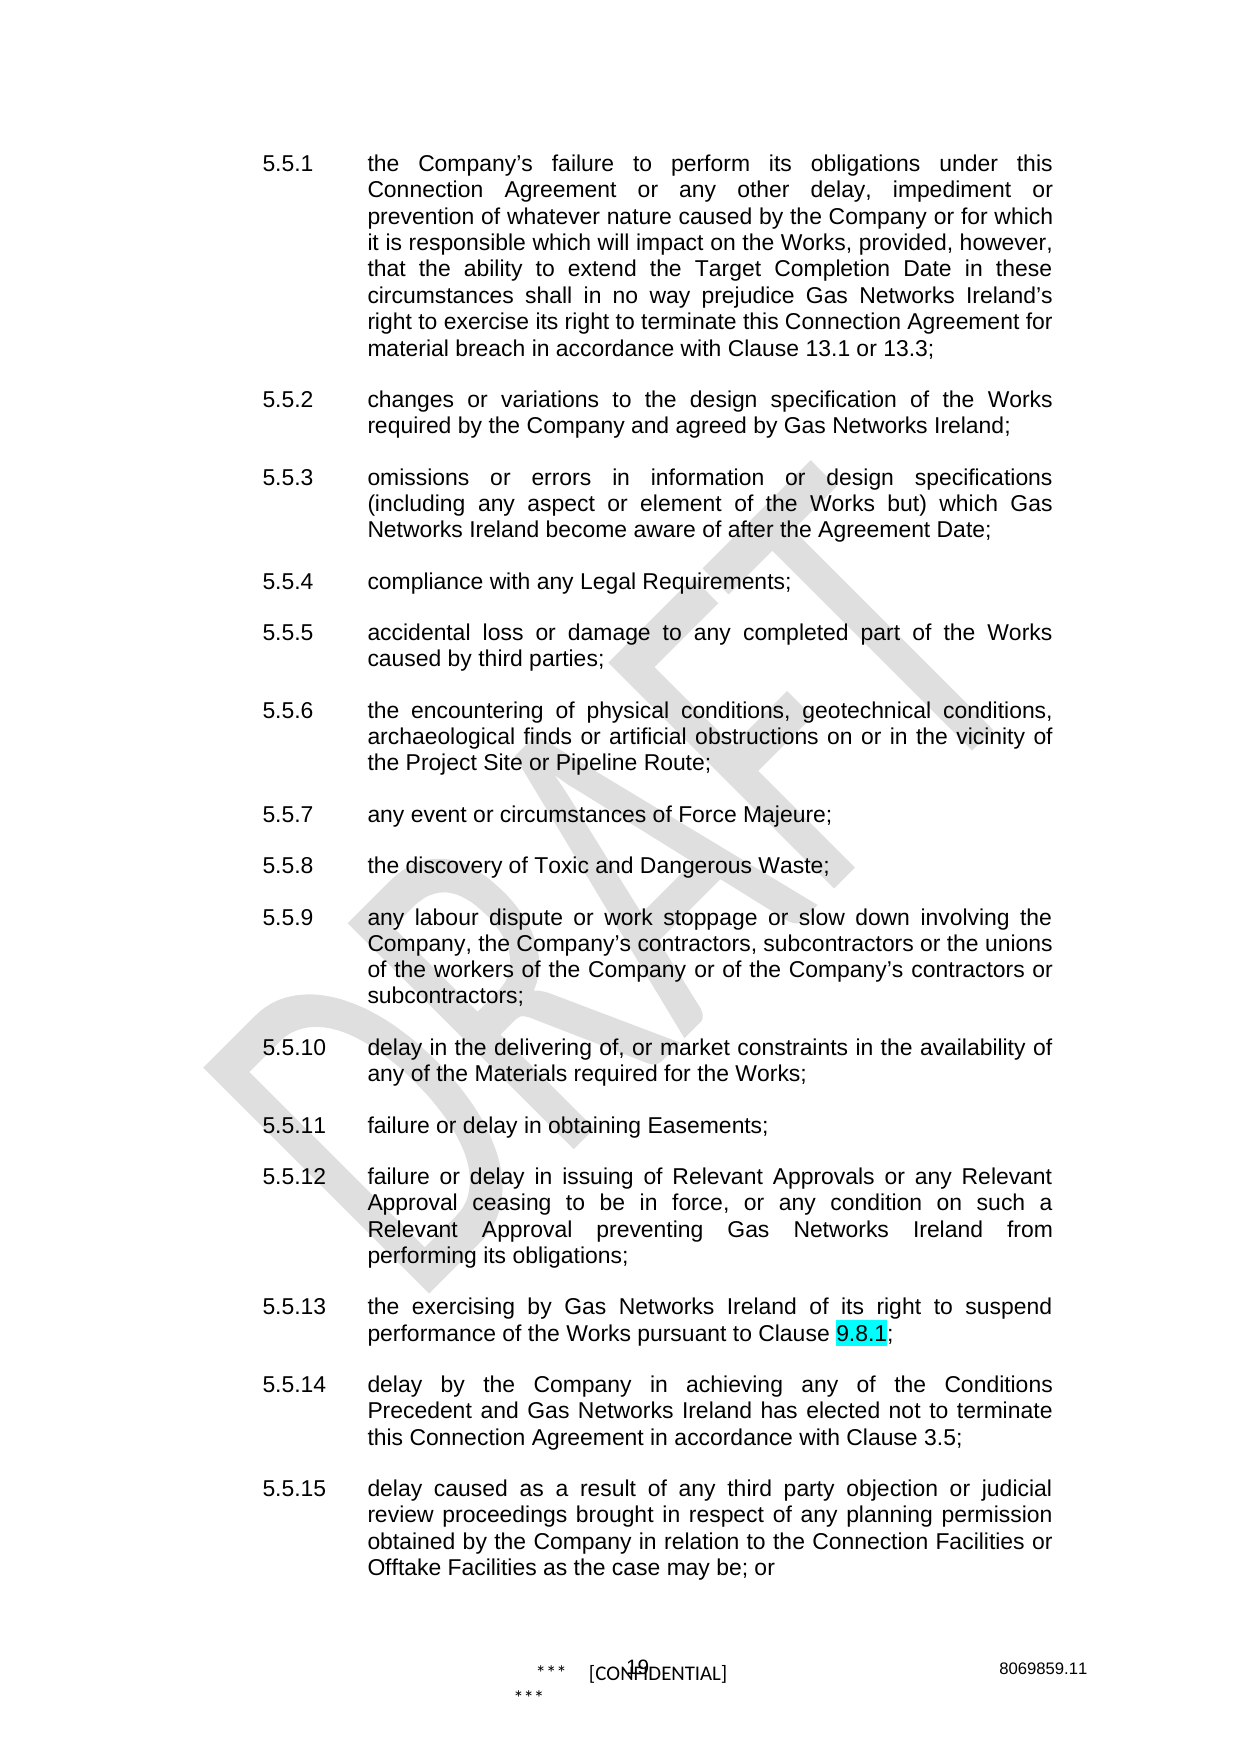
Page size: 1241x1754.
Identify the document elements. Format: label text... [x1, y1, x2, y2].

list compliance with any Legal Requirements; [262, 568, 1053, 594]
list failure or delay in issuing of Relevant Approvals or any Relevant Approval ceasing to be in force, or any condition on such a Relevant Approval preventing Gas Networks Ireland from performing its obligations; [262, 1163, 1053, 1268]
list failure or delay in obtaining Easements; [262, 1112, 1053, 1138]
list accidental loss or damage to any completed part of the Works caused by third parties; [262, 619, 1053, 672]
list the encountering of physical conditions, geotechnical conditions, archaeological finds or artificial obstructions on or in the vicinity of the Project Site or Pipeline Route; [262, 697, 1053, 776]
list the Company’s failure to perform its obligations under this Connection Agreement or any other delay, impediment or prevention of whatever nature caused by the Company or for which it is responsible which will impact on the Works, provided, however, that the ability to extend the Target Completion Date in these circumstances shall in no way prejudice Gas Networks Ireland’s right to exercise its right to terminate this Connection Agreement for material breach in accordance with Clause 13.1 or 13.3; [262, 150, 1053, 361]
list any event or circumstances of Force Majeure; [262, 801, 1053, 827]
list the exercising by Gas Networks Ireland of its right to suspend performance of the Works pursuant to Clause 9.8.1; [262, 1293, 1053, 1346]
list delay by the Company in achieving any of the Conditions Precedent and Gas Networks Ireland has elected not to terminate this Connection Agreement in accordance with Clause 3.5; [262, 1371, 1053, 1450]
list delay caused as a result of any third party objection or judicial review proceedings brought in respect of any planning permission obtained by the Company in relation to the Connection Facilities or Offtake Facilities as the case may be; or [262, 1475, 1053, 1581]
list changes or variations to the design specification of the Works required by the Company and agreed by Gas Networks Ireland; [262, 386, 1053, 438]
list delay in the delivering of, or market constraints in the availability of any of the Materials required for the Works; [262, 1034, 1053, 1087]
list any labour dispute or work stoppage or slow down involving the Company, the Company’s contractors, subcontractors or the unions of the workers of the Company or of the Company’s contractors or subcontractors; [262, 903, 1053, 1009]
list the discovery of Toxic and Dangerous Waste; [262, 852, 1053, 878]
list omissions or errors in information or design specifications (including any aspect or element of the Works but) which Gas Networks Ireland become aware of after the Agreement Date; [262, 463, 1053, 543]
